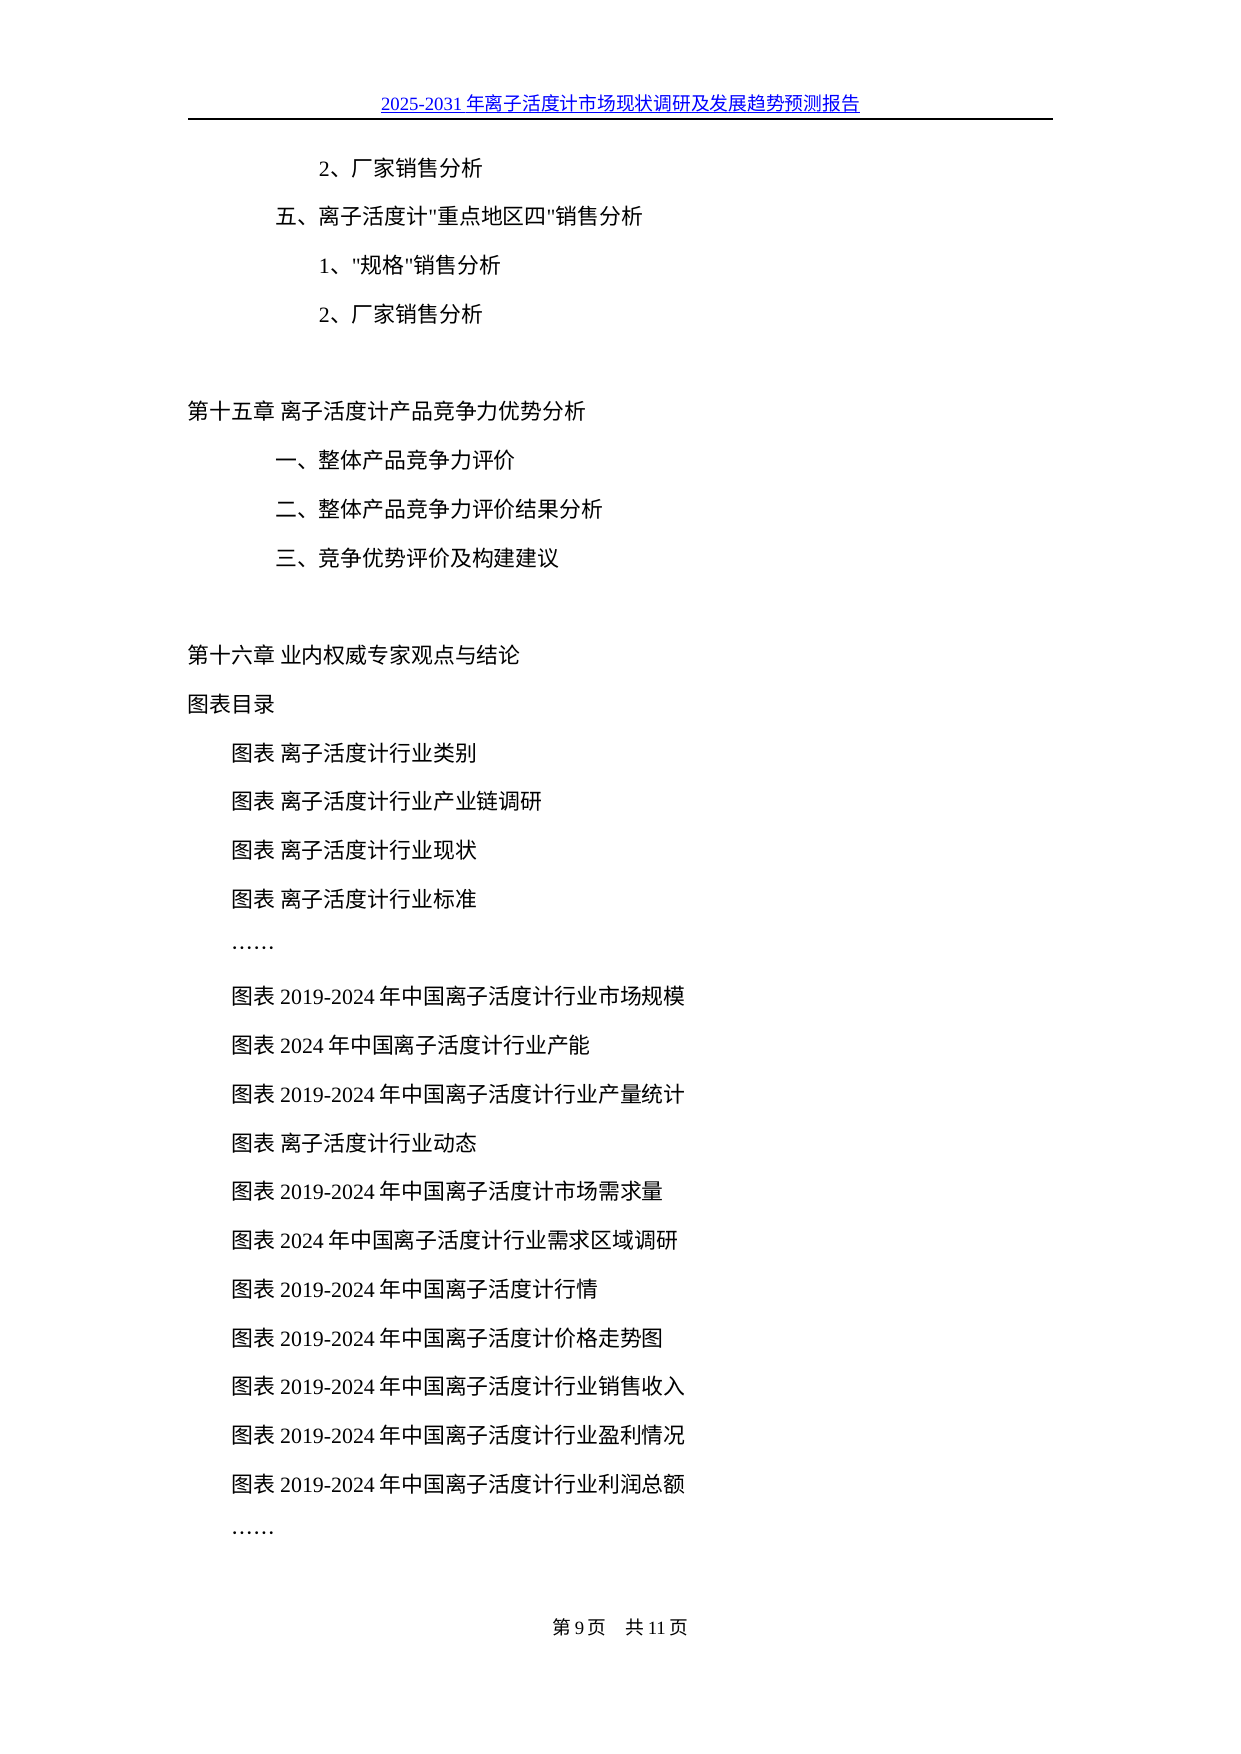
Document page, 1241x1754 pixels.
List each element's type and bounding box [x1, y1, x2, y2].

text [187, 150, 1053, 1548]
